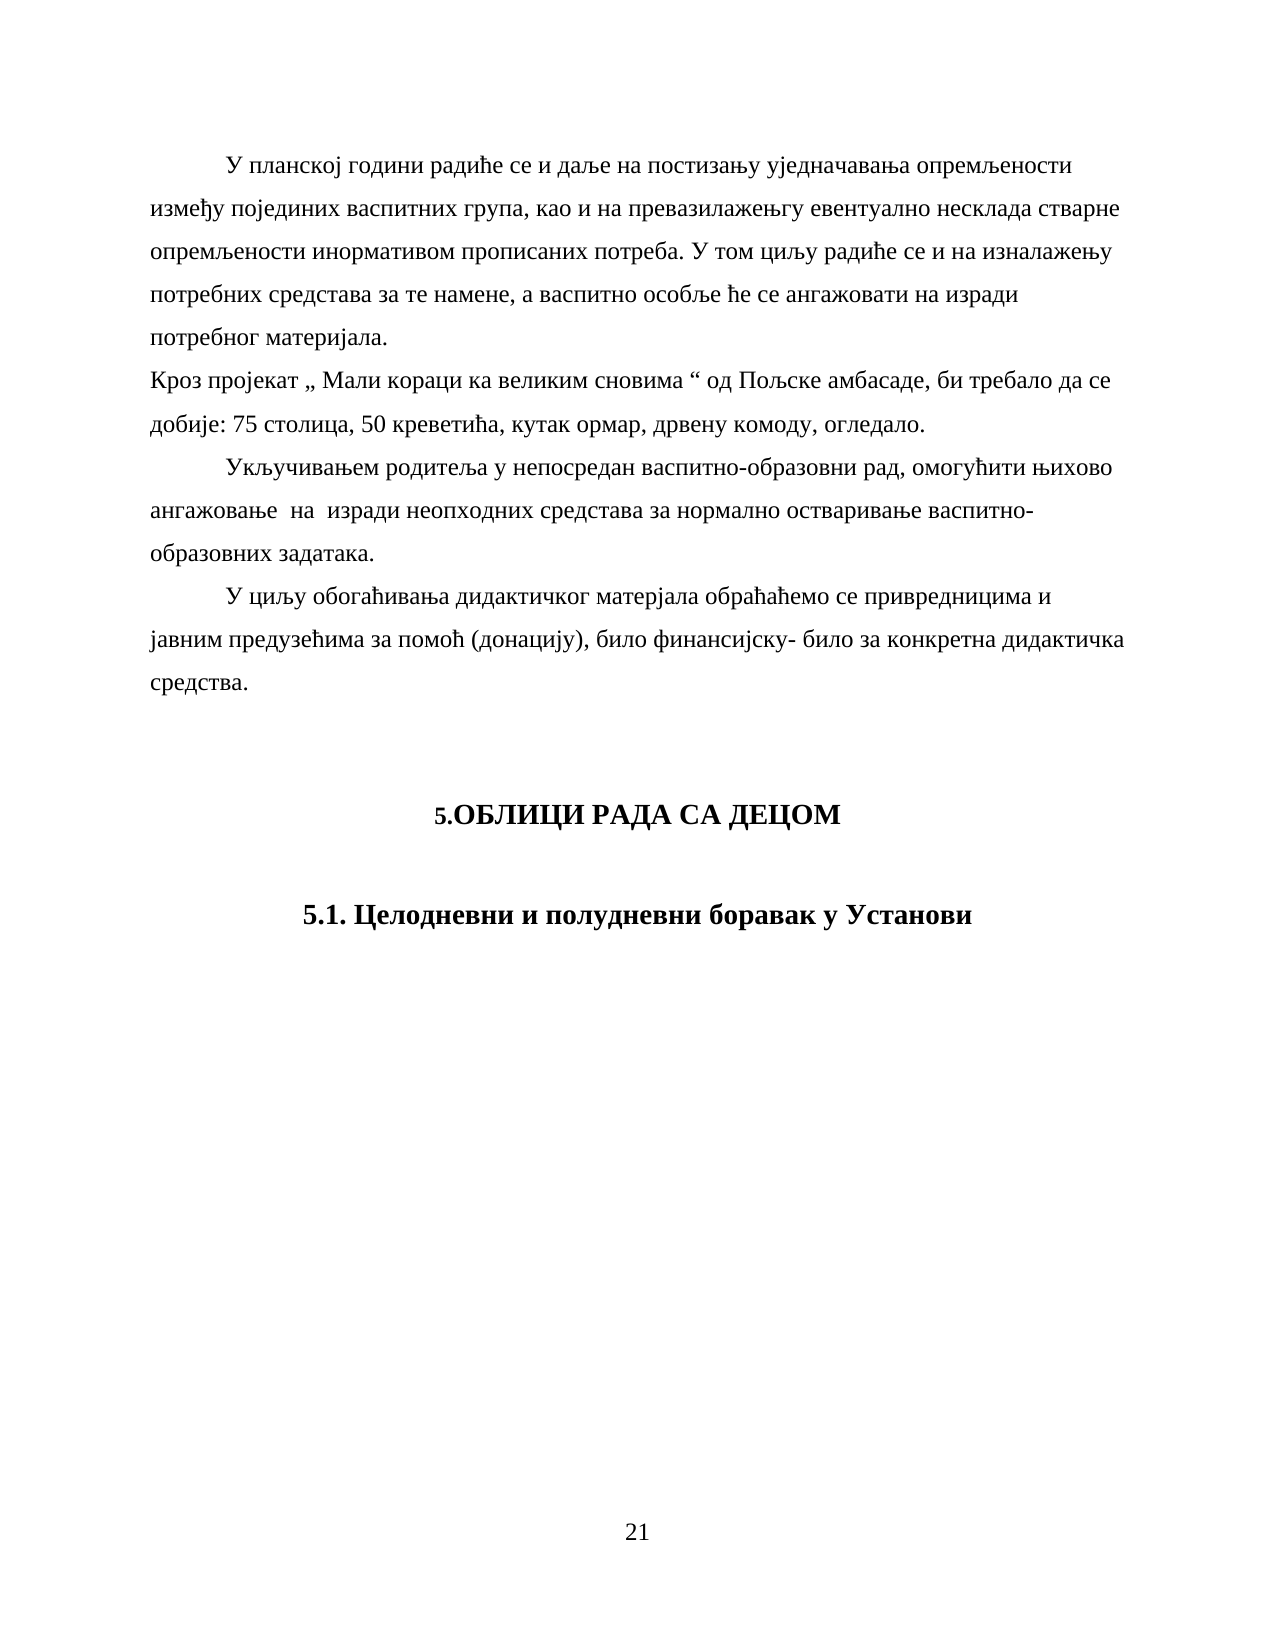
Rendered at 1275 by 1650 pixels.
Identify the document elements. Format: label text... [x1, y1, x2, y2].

text Укључивањем родитеља у непосредан васпитнo-образовни рад, омогућити њихово ангажовање на изради неопходних средстава за нормално остваривање васпитно-образовних задатака. [150, 452, 1125, 567]
text У планској години радиће се и даље на постизању уједначавања опремљености између појединих васпитних група, као и на превазилажењгу евентуално несклада стварне опремљености инормативом прописаних потреба. У том циљу радиће се и на изналажењу потребних средстава за те намене, а васпитно особље ће се ангажовати на изради потребног материјала. [150, 150, 1125, 351]
text 5.ОБЛИЦИ РАДА СА ДЕЦОМ [150, 797, 1125, 830]
text 5.1. Целодневни и полудневни боравак у Установи [150, 897, 1125, 931]
text У циљу обогаћивања дидактичког матерјала обраћаћемо се привредницима и јавним предузећима за помоћ (донацију), било финансијску- било за конкретна дидактичка средства. [150, 581, 1125, 696]
text Кроз пројекат „ Мали кораци ка великим сновима “ од Пољске амбасаде, би требало да се добије: 75 столица, 50 креветића, кутак ормар, дрвену комоду, огледало. [150, 366, 1125, 437]
